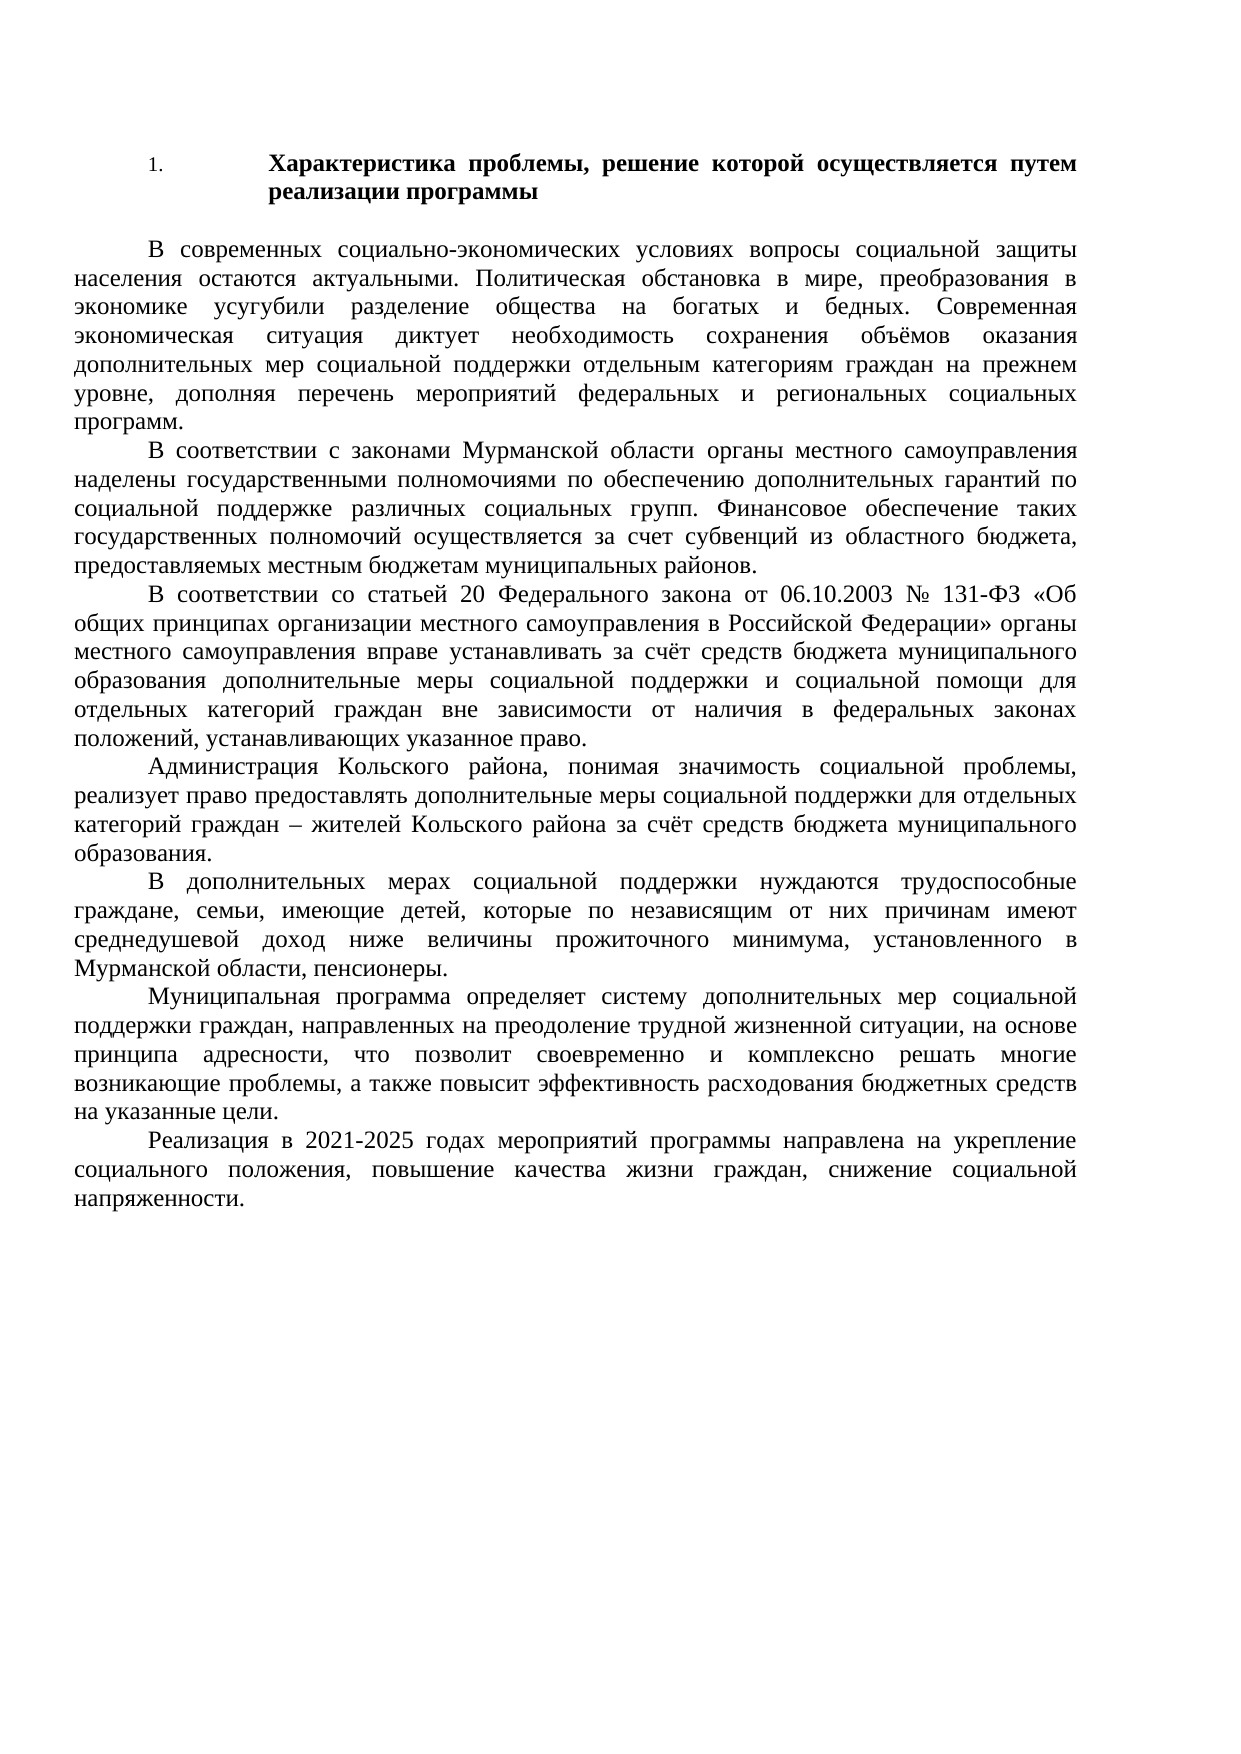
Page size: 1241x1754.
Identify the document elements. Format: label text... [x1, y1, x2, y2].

text Администрация Кольского района, понимая значимость социальной проблемы, реализует право предоставлять дополнительные меры социальной поддержки для отдельных категорий граждан – жителей Кольского района за счёт средств бюджета муниципального образования. [74, 751, 1078, 866]
text В дополнительных мерах социальной поддержки нуждаются трудоспособные граждане, семьи, имеющие детей, которые по независящим от них причинам имеют среднедушевой доход ниже величины прожиточного минимума, установленного в Мурманской области, пенсионеры. [74, 866, 1078, 981]
text В соответствии с законами Мурманской области органы местного самоуправления наделены государственными полномочиями по обеспечению дополнительных гарантий по социальной поддержке различных социальных групп. Финансовое обеспечение таких государственных полномочий осуществляется за счет субвенций из областного бюджета, предоставляемых местным бюджетам муниципальных районов. [74, 435, 1078, 579]
text В соответствии со статьей 20 Федерального закона от 06.10.2003 № 131-ФЗ «Об общих принципах организации местного самоуправления в Российской Федерации» органы местного самоуправления вправе устанавливать за счёт средств бюджета муниципального образования дополнительные меры социальной поддержки и социальной помощи для отдельных категорий граждан вне зависимости от наличия в федеральных законах положений, устанавливающих указанное право. [74, 579, 1078, 751]
text Муниципальная программа определяет систему дополнительных мер социальной поддержки граждан, направленных на преодоление трудной жизненной ситуации, на основе принципа адресности, что позволит своевременно и комплексно решать многие возникающие проблемы, а также повысит эффективность расходования бюджетных средств на указанные цели. [74, 981, 1078, 1125]
list Характеристика проблемы, решение которой осуществляется путем реализации программы [148, 148, 1078, 205]
text Реализация в 2021-2025 годах мероприятий программы направлена на укрепление социального положения, повышение качества жизни граждан, снижение социальной напряженности. [74, 1125, 1078, 1211]
text В современных социально-экономических условиях вопросы социальной защиты населения остаются актуальными. Политическая обстановка в мире, преобразования в экономике усугубили разделение общества на богатых и бедных. Современная экономическая ситуация диктует необходимость сохранения объёмов оказания дополнительных мер социальной поддержки отдельным категориям граждан на прежнем уровне, дополняя перечень мероприятий федеральных и региональных социальных программ. [74, 234, 1078, 435]
